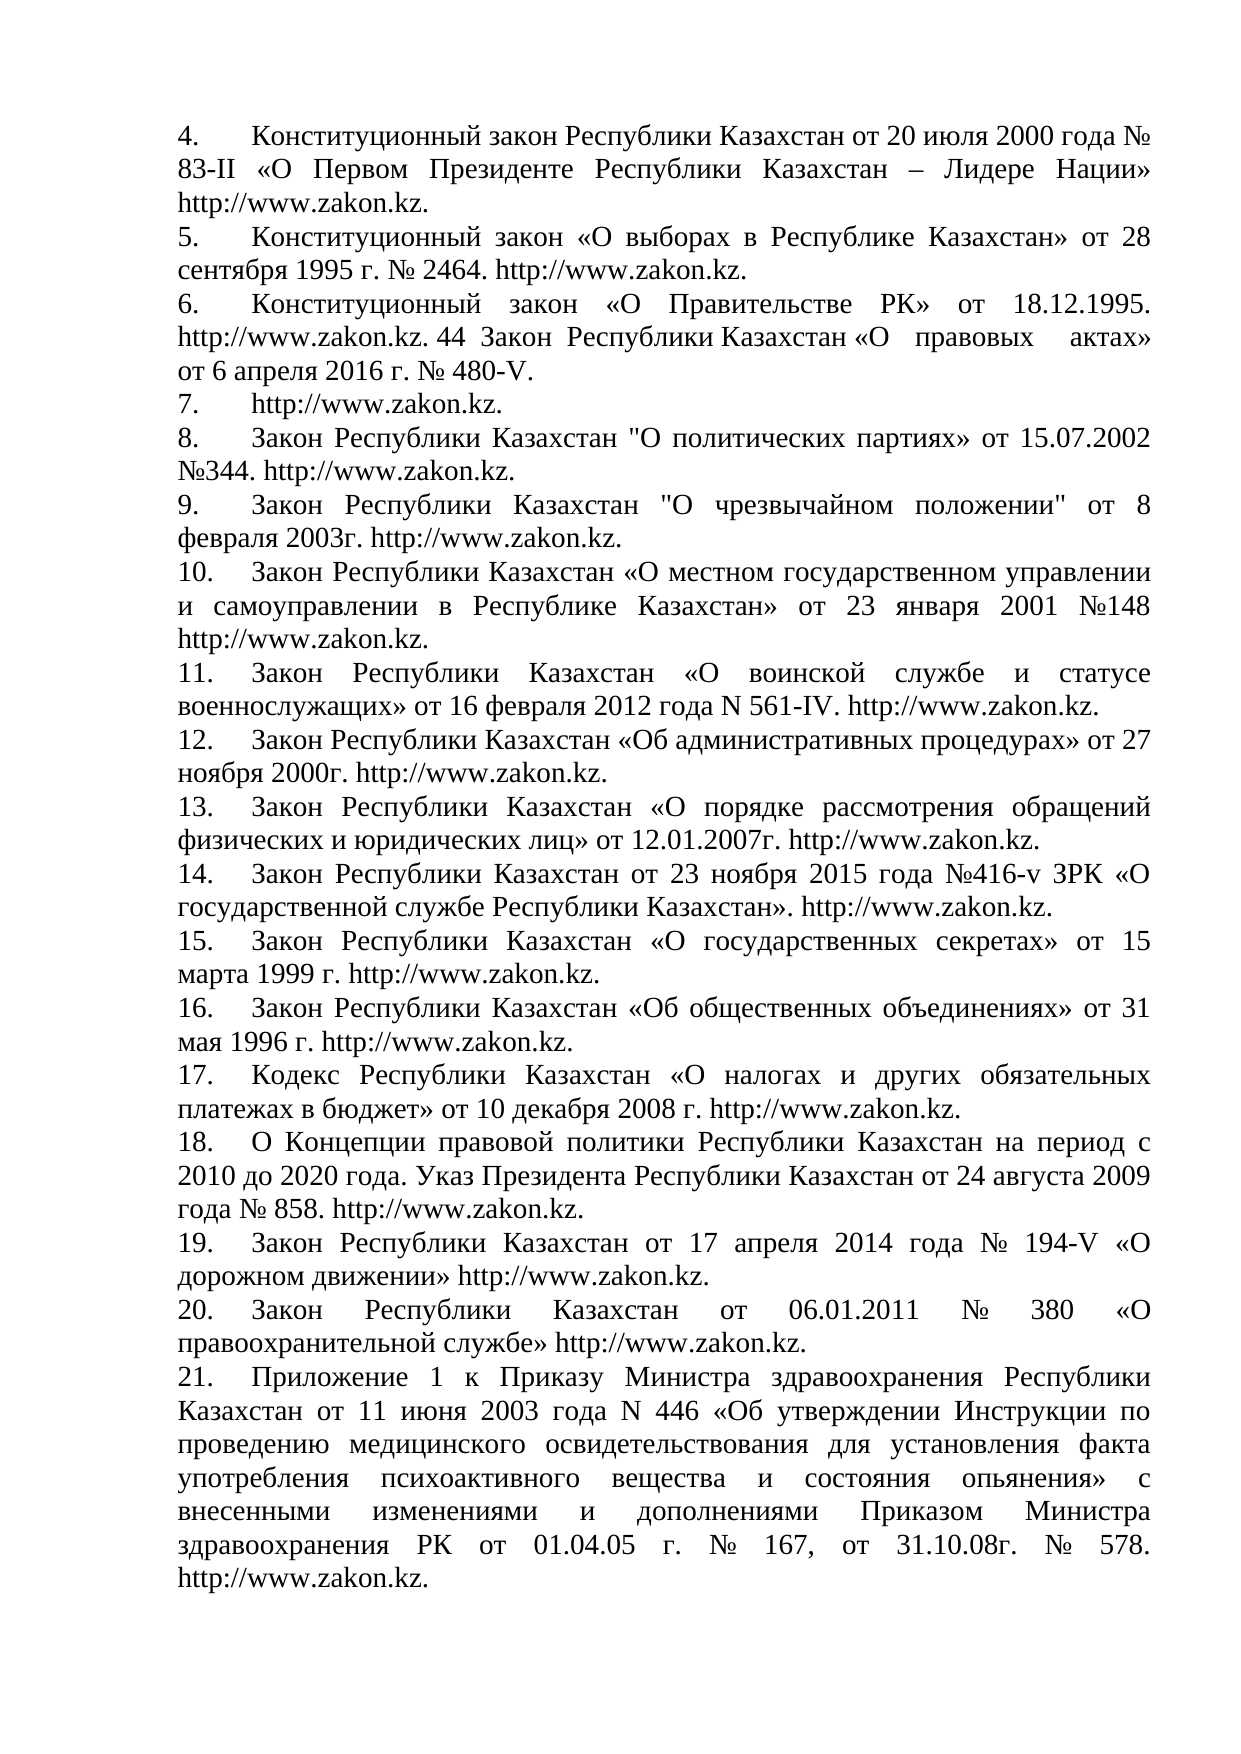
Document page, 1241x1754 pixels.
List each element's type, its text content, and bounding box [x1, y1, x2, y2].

list Закон Республики Казахстан «О государственных секретах» от 15 марта 1999 г. http://www.zakon.kz. [177, 923, 1152, 990]
list Закон Республики Казахстан «Об административных процедурах» от 27 ноября 2000г. http://www.zakon.kz. [177, 722, 1152, 789]
list Закон Республики Казахстан от 17 апреля 2014 года № 194-V «О дорожном движении» http://www.zakon.kz. [177, 1225, 1152, 1292]
list Конституционный закон «О Правительстве РК» от 18.12.1995. http://www.zakon.kz. 44 Закон Республики Казахстан «О правовых актах» от 6 апреля 2016 г. № 480-V. [177, 286, 1152, 386]
list О Концепции правовой политики Республики Казахстан на период с 2010 до 2020 года. Указ Президента Республики Казахстан от 24 августа 2009 года № 858. http://www.zakon.kz. [177, 1124, 1152, 1225]
list Закон Республики Казахстан «Об общественных объединениях» от 31 мая 1996 г. http://www.zakon.kz. [177, 990, 1152, 1057]
list Закон Республики Казахстан от 23 ноября 2015 года №416-v ЗРК «О государственной службе Республики Казахстан». http://www.zakon.kz. [177, 856, 1152, 923]
list Закон Республики Казахстан от 06.01.2011 № 380 «О правоохранительной службе» http://www.zakon.kz. [177, 1292, 1152, 1359]
list Кодекс Республики Казахстан «О налогах и других обязательных платежах в бюджет» от 10 декабря 2008 г. http://www.zakon.kz. [177, 1057, 1152, 1124]
list Закон Республики Казахстан «О порядке рассмотрения обращений физических и юридических лиц» от 12.01.2007г. http://www.zakon.kz. [177, 789, 1152, 856]
list Закон Республики Казахстан «О местном государственном управлении и самоуправлении в Республике Казахстан» от 23 января 2001 №148 http://www.zakon.kz. [177, 554, 1152, 655]
list Закон Республики Казахстан "О чрезвычайном положении" от 8 февраля 2003г. http://www.zakon.kz. [177, 487, 1152, 554]
list Конституционный закон «О выборах в Республике Казахстан» от 28 сентября 1995 г. № 2464. http://www.zakon.kz. [177, 219, 1152, 286]
list Приложение 1 к Приказу Министра здравоохранения Республики Казахстан от 11 июня 2003 года N 446 «Об утверждении Инструкции по проведению медицинского освидетельствования для установления факта употребления психоактивного вещества и состояния опьянения» с внесенными изменениями и дополнениями Приказом Министра здравоохранения РК от 01.04.05 г. № 167, от 31.10.08г. № 578. http://www.zakon.kz. [177, 1359, 1152, 1594]
list Закон Республики Казахстан «О воинской службе и статусе военнослужащих» от 16 февраля 2012 года N 561-IV. http://www.zakon.kz. [177, 655, 1152, 722]
list Закон Республики Казахстан "О политических партиях» от 15.07.2002 №344. http://www.zakon.kz. [177, 420, 1152, 487]
list http://www.zakon.kz. [177, 386, 1152, 420]
list Конституционный закон Республики Казахстан от 20 июля 2000 года № 83-II «О Первом Президенте Республики Казахстан – Лидере Нации» http://www.zakon.kz. [177, 118, 1152, 219]
